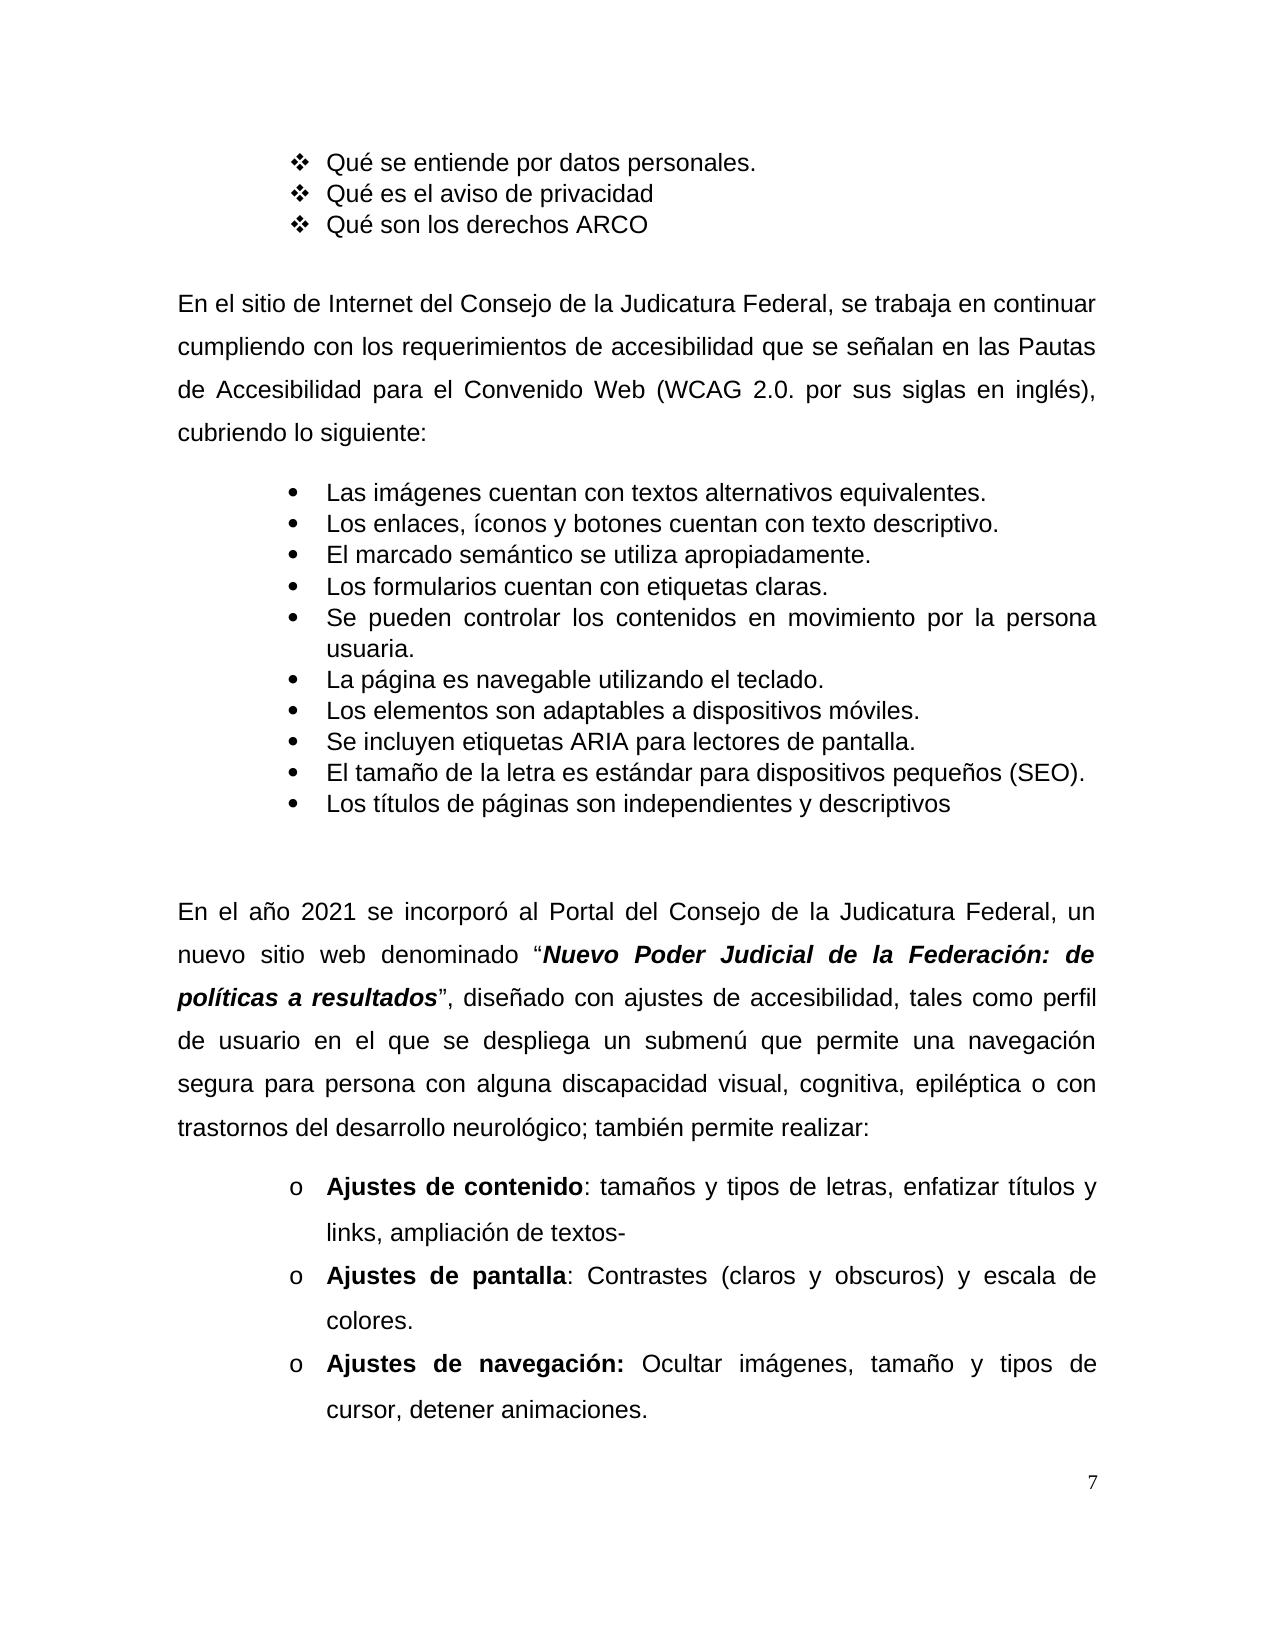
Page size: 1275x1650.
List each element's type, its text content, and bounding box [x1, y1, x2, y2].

list Se incluyen etiquetas ARIA para lectores de pantalla. [288, 727, 1098, 756]
list Ajustes de contenido: tamaños y tipos de letras, enfatizar títulos y links, ampliación de textos- [288, 1172, 1098, 1246]
text En el año 2021 se incorporó al Portal del Consejo de la Judicatura Federal, un nuevo sitio web denominado “Nuevo Poder Judicial de la Federación: de políticas a resultados”, diseñado con ajustes de accesibilidad, tales como perfil de usuario en el que se despliega un submenú que permite una navegación segura para persona con alguna discapacidad visual, cognitiva, epiléptica o con trastornos del desarrollo neurológico; también permite realizar: [177, 897, 1098, 1141]
list Se pueden controlar los contenidos en movimiento por la persona usuaria. [288, 603, 1098, 662]
list Ajustes de pantalla: Contrastes (claros y obscuros) y escala de colores. [288, 1261, 1098, 1335]
list Los títulos de páginas son independientes y descriptivos [288, 789, 1098, 818]
list El marcado semántico se utiliza apropiadamente. [288, 540, 1098, 569]
list Los formularios cuentan con etiquetas claras. [288, 571, 1098, 600]
list Ajustes de navegación: Ocultar imágenes, tamaño y tipos de cursor, detener animaciones. [288, 1349, 1098, 1423]
list El tamaño de la letra es estándar para dispositivos pequeños (SEO). [288, 758, 1098, 787]
list Qué es el aviso de privacidad [288, 179, 1098, 208]
text En el sitio de Internet del Consejo de la Judicatura Federal, se trabaja en continuar cumpliendo con los requerimientos de accesibilidad que se señalan en las Pautas de Accesibilidad para el Convenido Web (WCAG 2.0. por sus siglas en inglés), cubriendo lo siguiente: [177, 289, 1098, 447]
list Los elementos son adaptables a dispositivos móviles. [288, 696, 1098, 725]
list La página es navegable utilizando el teclado. [288, 665, 1098, 694]
list Las imágenes cuentan con textos alternativos equivalentes. [288, 478, 1098, 507]
list Qué se entiende por datos personales. [288, 148, 1098, 177]
list Qué son los derechos ARCO [288, 210, 1098, 239]
list Los enlaces, íconos y botones cuentan con texto descriptivo. [288, 509, 1098, 538]
